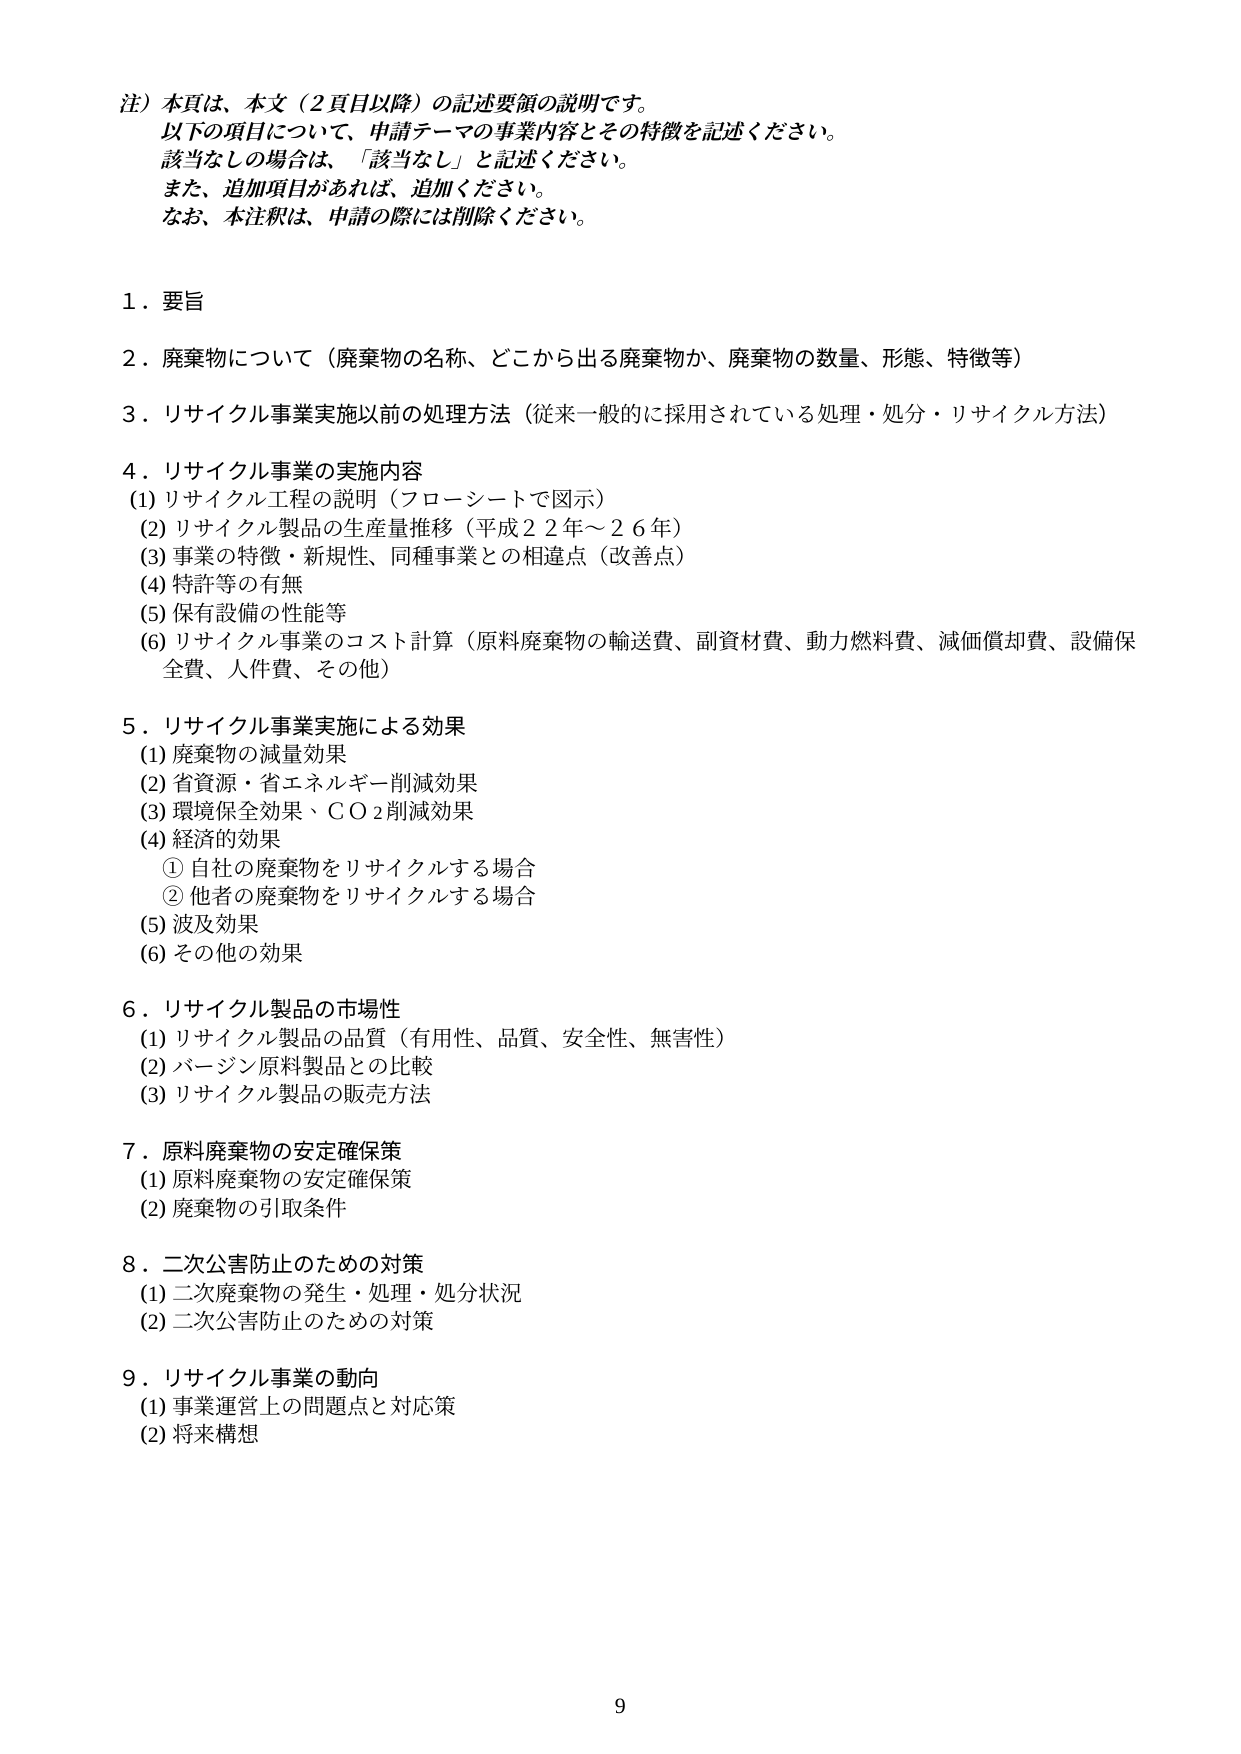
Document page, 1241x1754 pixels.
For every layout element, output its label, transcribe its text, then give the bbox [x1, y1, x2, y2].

text ７．原料廃棄物の安定確保策 [118, 1137, 1137, 1165]
text また、追加項目があれば、追加ください。 [118, 174, 1137, 202]
text 該当なしの場合は、「該当なし」と記述ください。 [118, 145, 1137, 174]
text ５．リサイクル事業実施による効果 [118, 712, 1137, 740]
text (2) リサイクル製品の生産量推移（平成２２年～２６年） [118, 514, 1137, 542]
text (6) リサイクル事業のコスト計算（原料廃棄物の輸送費、副資材費、動力燃料費、減価償却費、設備保全費、人件費、その他） [118, 627, 1137, 684]
text ６．リサイクル製品の市場性 [118, 995, 1137, 1024]
text (2) 二次公害防止のための対策 [118, 1307, 1137, 1335]
text ① 自社の廃棄物をリサイクルする場合 [118, 854, 1137, 882]
text (5) 保有設備の性能等 [118, 599, 1137, 627]
text (2) 将来構想 [118, 1420, 1137, 1449]
text (2) 省資源・省エネルギー削減効果 [118, 769, 1137, 797]
text 注）本頁は、本文（２頁目以降）の記述要領の説明です。 [118, 89, 1137, 117]
text (2) 廃棄物の引取条件 [118, 1194, 1137, 1222]
text ８．二次公害防止のための対策 [118, 1250, 1137, 1279]
text (1) 廃棄物の減量効果 [118, 740, 1137, 769]
text ９．リサイクル事業の動向 [118, 1364, 1137, 1392]
text (1) 原料廃棄物の安定確保策 [118, 1165, 1137, 1194]
text ２．廃棄物について（廃棄物の名称、どこから出る廃棄物か、廃棄物の数量、形態、特徴等） [118, 344, 1137, 372]
text (1) 事業運営上の問題点と対応策 [118, 1392, 1137, 1420]
text (1) リサイクル工程の説明（フローシートで図示） [118, 485, 1137, 514]
text (4) 経済的効果 [118, 825, 1137, 854]
text ４．リサイクル事業の実施内容 [118, 457, 1137, 485]
text ② 他者の廃棄物をリサイクルする場合 [118, 882, 1137, 910]
text (3) リサイクル製品の販売方法 [118, 1080, 1137, 1109]
text (6) その他の効果 [118, 939, 1137, 967]
text (3) 環境保全効果、ＣＯ2削減効果 [118, 797, 1137, 825]
text (1) 二次廃棄物の発生・処理・処分状況 [118, 1279, 1137, 1307]
text (3) 事業の特徴・新規性、同種事業との相違点（改善点） [118, 542, 1137, 570]
text １．要旨 [118, 287, 1137, 315]
text (4) 特許等の有無 [118, 570, 1137, 599]
text (5) 波及効果 [118, 910, 1137, 939]
text なお、本注釈は、申請の際には削除ください。 [118, 202, 1137, 230]
text 以下の項目について、申請テーマの事業内容とその特徴を記述ください。 [118, 117, 1137, 145]
text (1) リサイクル製品の品質（有用性、品質、安全性、無害性） [118, 1024, 1137, 1052]
text ３．リサイクル事業実施以前の処理方法（従来一般的に採用されている処理・処分・リサイクル方法） [118, 400, 1137, 429]
text (2) バージン原料製品との比較 [118, 1052, 1137, 1080]
